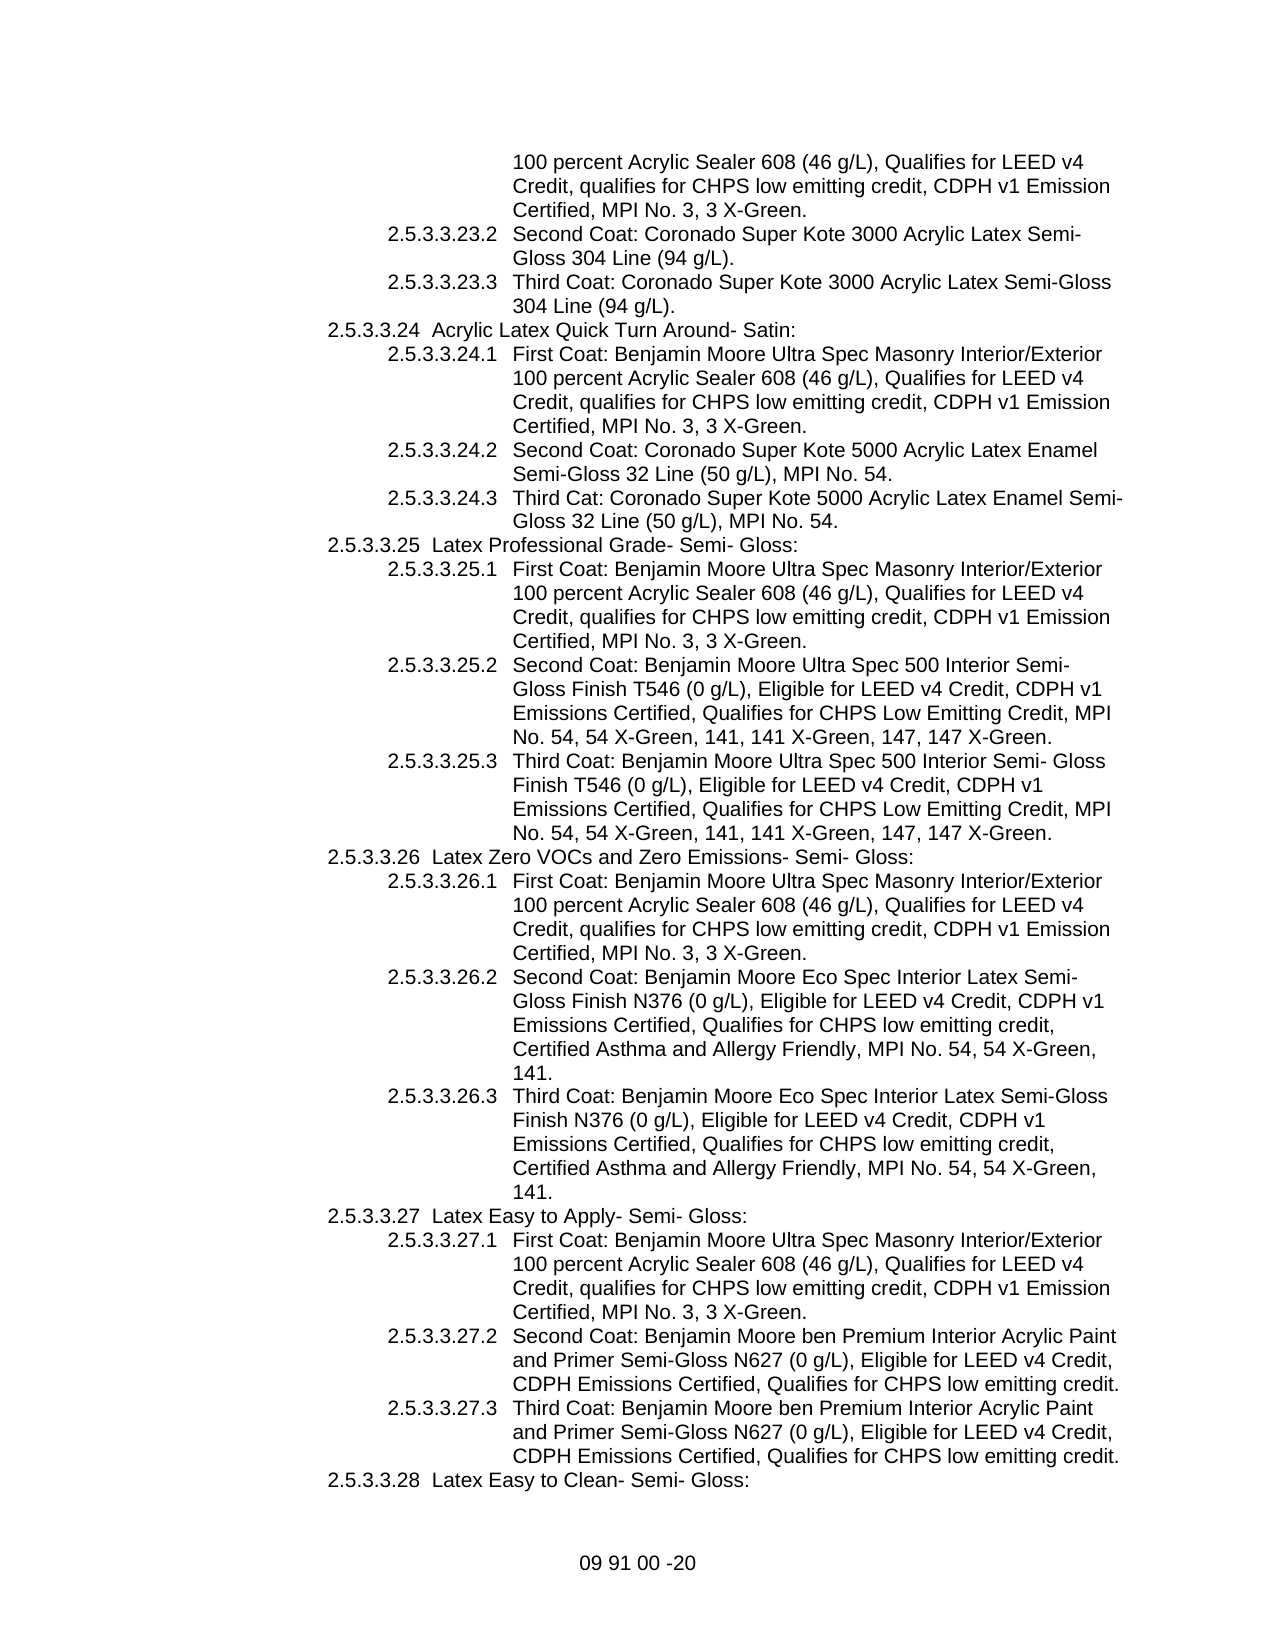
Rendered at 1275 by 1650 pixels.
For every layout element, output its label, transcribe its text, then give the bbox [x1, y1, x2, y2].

list Second Coat: Benjamin Moore Ultra Spec 500 Interior Semi- Gloss Finish T546 (0 g/L), Eligible for LEED v4 Credit, CDPH v1 Emissions Certified, Qualifies for CHPS Low Emitting Credit, MPI No. 54, 54 X-Green, 141, 141 X-Green, 147, 147 X-Green. [387, 653, 1125, 749]
list Third Coat: Benjamin Moore Ultra Spec 500 Interior Semi- Gloss Finish T546 (0 g/L), Eligible for LEED v4 Credit, CDPH v1 Emissions Certified, Qualifies for CHPS Low Emitting Credit, MPI No. 54, 54 X-Green, 141, 141 X-Green, 147, 147 X-Green. [387, 749, 1125, 845]
list Latex Zero VOCs and Zero Emissions- Semi- Gloss: [327, 845, 1125, 869]
list Third Coat: Benjamin Moore Eco Spec Interior Latex Semi-Gloss Finish N376 (0 g/L), Eligible for LEED v4 Credit, CDPH v1 Emissions Certified, Qualifies for CHPS low emitting credit, Certified Asthma and Allergy Friendly, MPI No. 54, 54 X-Green, 141. [387, 1084, 1125, 1204]
list Acrylic Latex Quick Turn Around- Satin: [327, 318, 1125, 342]
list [387, 150, 1125, 222]
list Latex Professional Grade- Semi- Gloss: [327, 533, 1125, 557]
list Second Coat: Benjamin Moore Eco Spec Interior Latex Semi-Gloss Finish N376 (0 g/L), Eligible for LEED v4 Credit, CDPH v1 Emissions Certified, Qualifies for CHPS low emitting credit, Certified Asthma and Allergy Friendly, MPI No. 54, 54 X-Green, 141. [387, 964, 1125, 1084]
list Second Coat: Benjamin Moore ben Premium Interior Acrylic Paint and Primer Semi-Gloss N627 (0 g/L), Eligible for LEED v4 Credit, CDPH Emissions Certified, Qualifies for CHPS low emitting credit. [387, 1324, 1125, 1396]
list Third Coat: Benjamin Moore ben Premium Interior Acrylic Paint and Primer Semi-Gloss N627 (0 g/L), Eligible for LEED v4 Credit, CDPH Emissions Certified, Qualifies for CHPS low emitting credit. [387, 1396, 1125, 1468]
list Latex Easy to Apply- Semi- Gloss: [327, 1204, 1125, 1228]
list Second Coat: Coronado Super Kote 3000 Acrylic Latex Semi-Gloss 304 Line (94 g/L). [387, 222, 1125, 270]
list Third Coat: Coronado Super Kote 3000 Acrylic Latex Semi-Gloss 304 Line (94 g/L). [387, 270, 1125, 318]
list Latex Easy to Clean- Semi- Gloss: [327, 1468, 1125, 1492]
list Second Coat: Coronado Super Kote 5000 Acrylic Latex Enamel Semi-Gloss 32 Line (50 g/L), MPI No. 54. [387, 437, 1125, 485]
list Third Cat: Coronado Super Kote 5000 Acrylic Latex Enamel Semi-Gloss 32 Line (50 g/L), MPI No. 54. [387, 485, 1125, 533]
